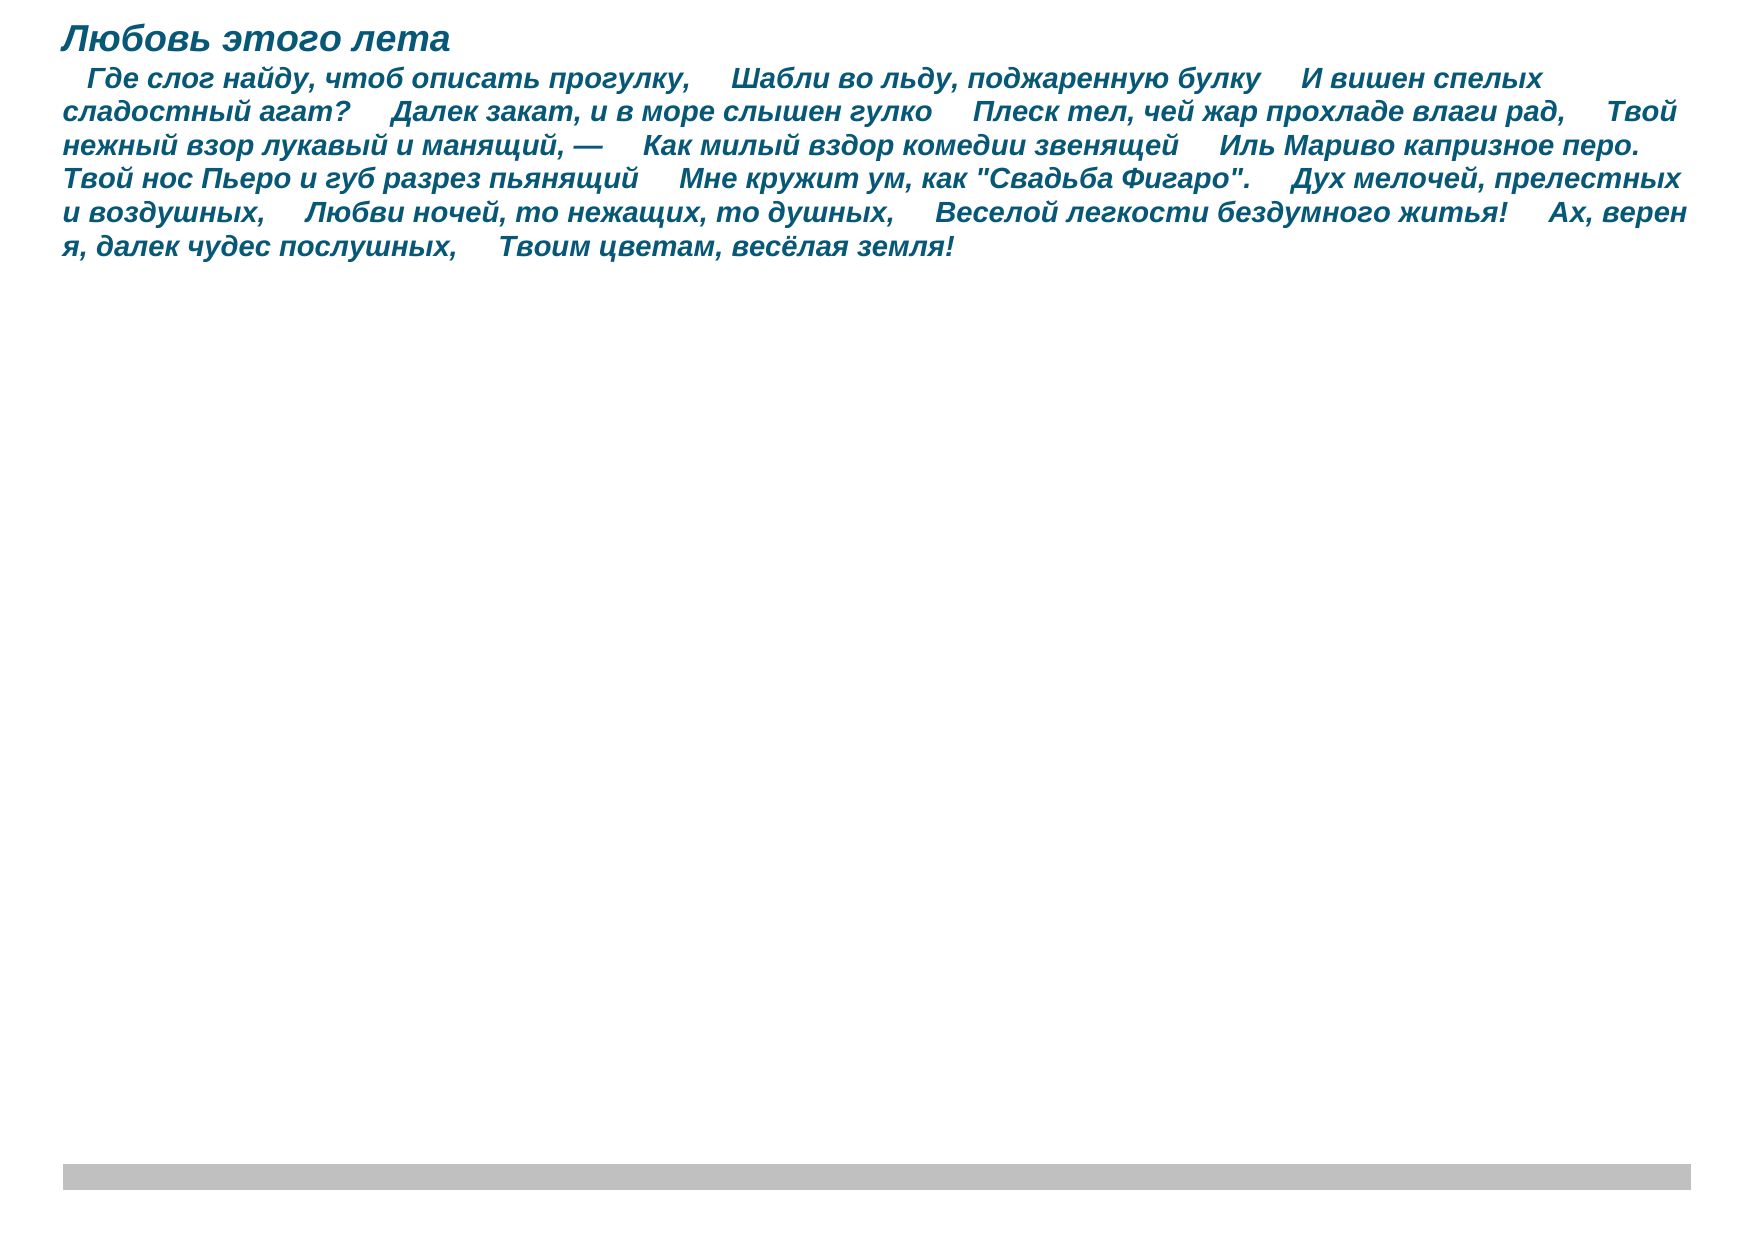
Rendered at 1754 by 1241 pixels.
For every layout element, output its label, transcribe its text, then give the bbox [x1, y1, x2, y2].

subtitle Любовь этого лета [62, 17, 1691, 60]
text Где слог найду, чтоб описать прогулку, [62, 61, 1691, 262]
